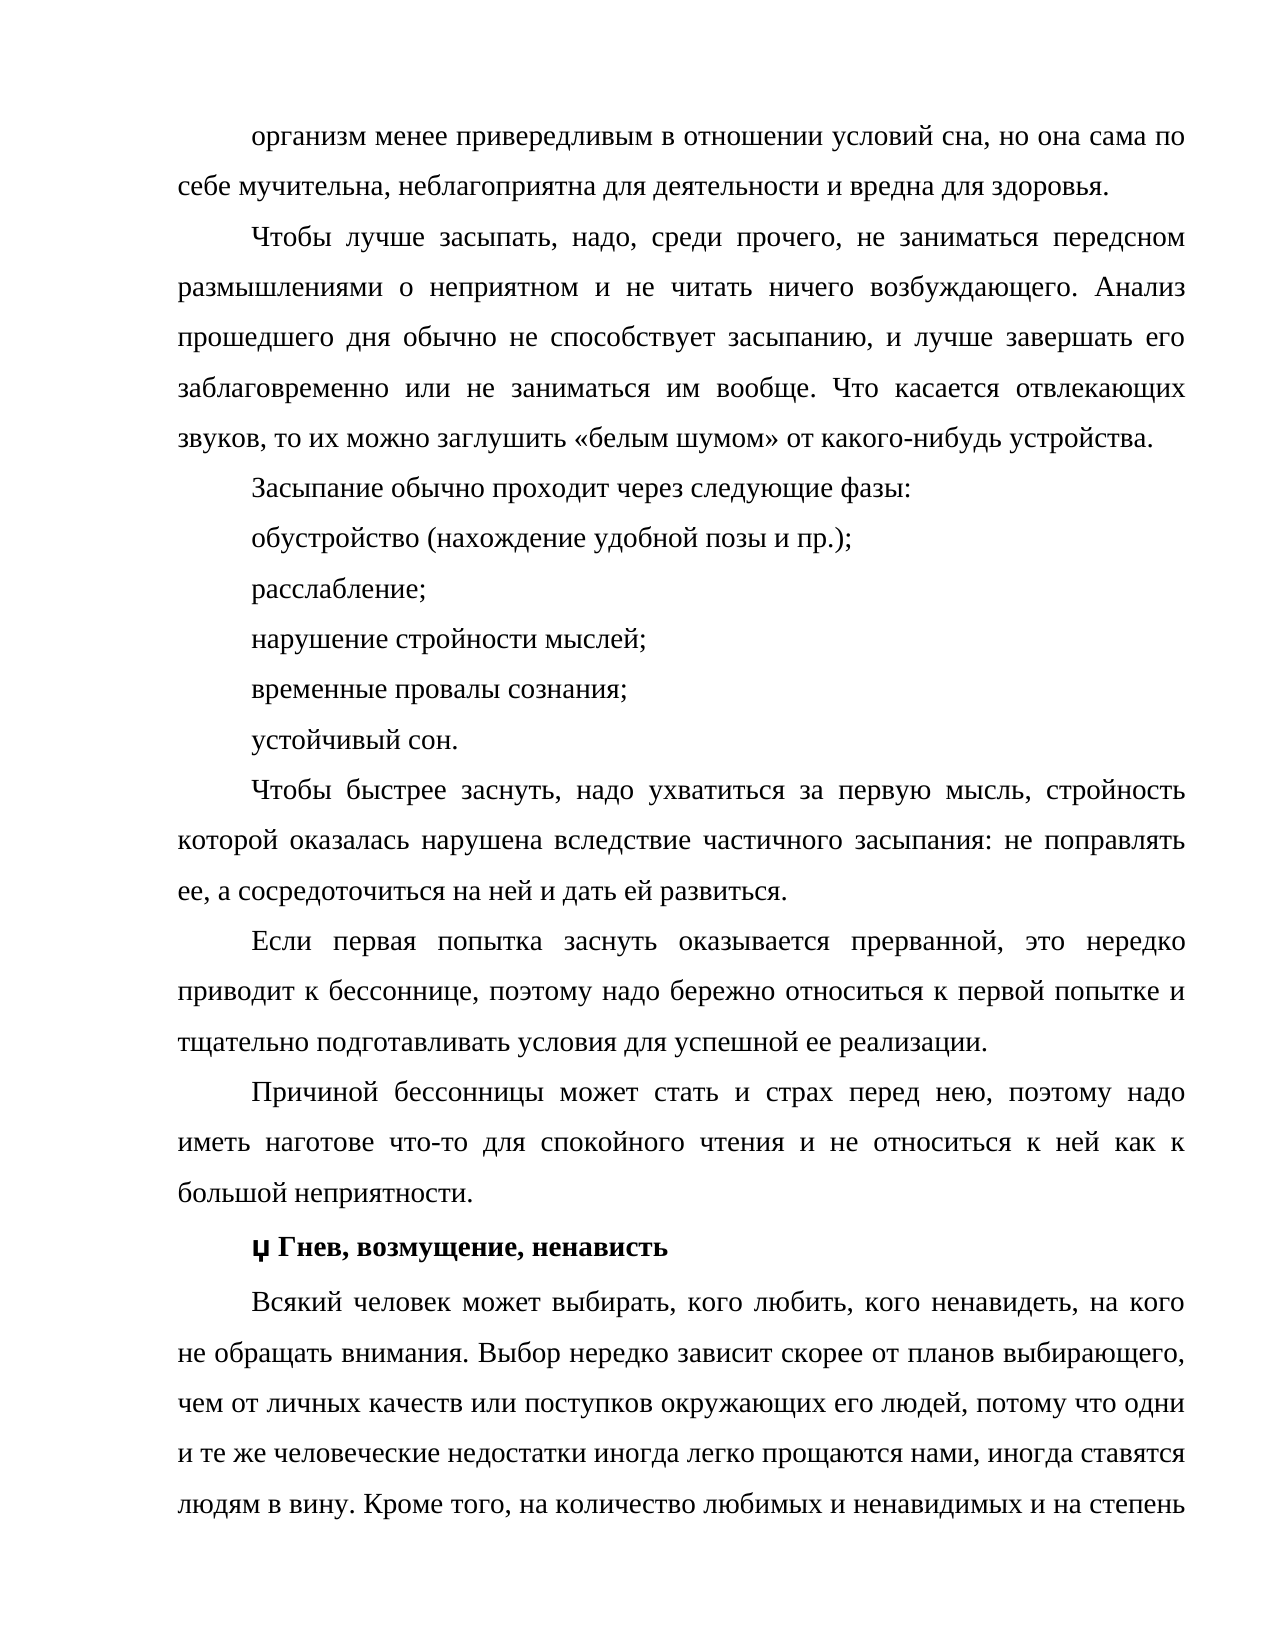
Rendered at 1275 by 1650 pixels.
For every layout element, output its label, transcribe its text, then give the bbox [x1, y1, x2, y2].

text расслабление; [177, 571, 1186, 604]
text Чтобы лучше засыпать, надо, среди прочего, не заниматься передсном размышлениями о неприятном и не читать ничего возбуждающего. Анализ прошедшего дня обычно не способствует засыпанию, и лучше завершать его заблаговременно или не заниматься им вообще. Что касается отвлекающих звуков, то их можно заглушить «белым шумом» от какого-нибудь устройства. [177, 219, 1186, 453]
text Если первая попытка заснуть оказывается прерванной, это нередко приводит к бессоннице, поэтому надо бережно относиться к первой попытке и тщательно подготавливать условия для успешной ее реализации. [177, 923, 1186, 1057]
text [177, 1284, 1186, 1519]
text устойчивый сон. [177, 722, 1186, 755]
text нарушение стройности мыслей; [177, 621, 1186, 655]
text Причиной бессонницы может стать и страх перед нею, поэтому надо иметь наготове что-то для спокойного чтения и не относиться к ней как к большой неприятности. [177, 1074, 1186, 1208]
text временные провалы сознания; [177, 672, 1186, 705]
text Засыпание обычно проходит через следующие фазы: [177, 470, 1186, 504]
text обустройство (нахождение удобной позы и пр.); [177, 521, 1186, 554]
subtitle џ Гнев, возмущение, ненависть [177, 1225, 1186, 1265]
text Чтобы быстрее заснуть, надо ухватиться за первую мысль, стройность которой оказалась нарушена вследствие частичного засыпания: не поправлять ее, а сосредоточиться на ней и дать ей развиться. [177, 772, 1186, 906]
text организм менее привередливым в отношении условий сна, но она сама по себе мучительна, неблагоприятна для деятельности и вредна для здоровья. [177, 118, 1186, 202]
